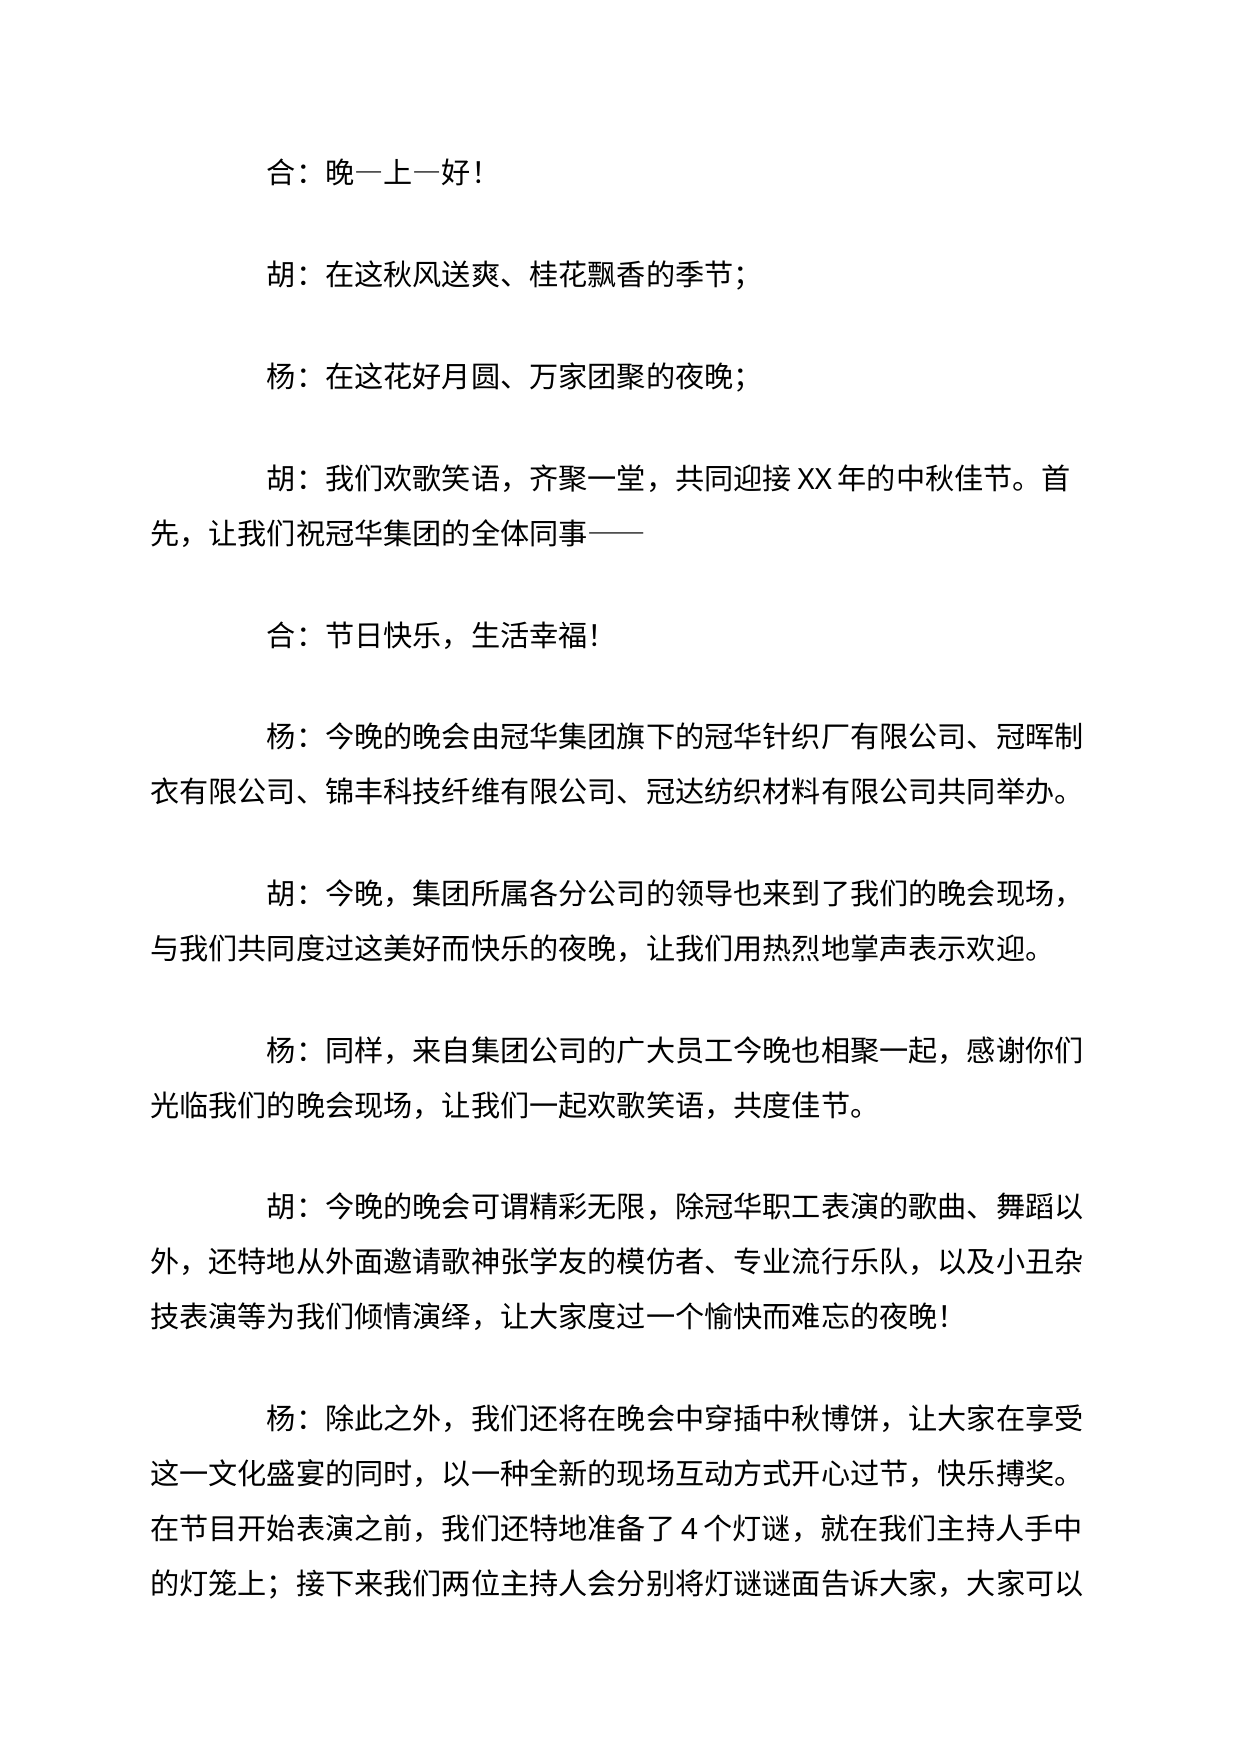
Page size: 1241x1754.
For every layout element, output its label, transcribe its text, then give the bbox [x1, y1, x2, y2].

text 胡：在这秋风送爽、桂花飘香的季节； [150, 252, 1090, 294]
text 合：节日快乐，生活幸福！ [150, 612, 1090, 654]
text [150, 1395, 1090, 1602]
text 合：晚—上—好！ [150, 150, 1090, 192]
text 胡：我们欢歌笑语，齐聚一堂，共同迎接XX年的中秋佳节。首先，让我们祝冠华集团的全体同事—— [150, 455, 1090, 553]
text 胡：今晚，集团所属各分公司的领导也来到了我们的晚会现场，与我们共同度过这美好而快乐的夜晚，让我们用热烈地掌声表示欢迎。 [150, 871, 1090, 968]
text 杨：同样，来自集团公司的广大员工今晚也相聚一起，感谢你们光临我们的晚会现场，让我们一起欢歌笑语，共度佳节。 [150, 1027, 1090, 1124]
text 杨：今晚的晚会由冠华集团旗下的冠华针织厂有限公司、冠晖制衣有限公司、锦丰科技纤维有限公司、冠达纺织材料有限公司共同举办。 [150, 714, 1090, 811]
text 胡：今晚的晚会可谓精彩无限，除冠华职工表演的歌曲、舞蹈以外，还特地从外面邀请歌神张学友的模仿者、专业流行乐队，以及小丑杂技表演等为我们倾情演绎，让大家度过一个愉快而难忘的夜晚！ [150, 1184, 1090, 1336]
text 杨：在这花好月圆、万家团聚的夜晚； [150, 353, 1090, 396]
